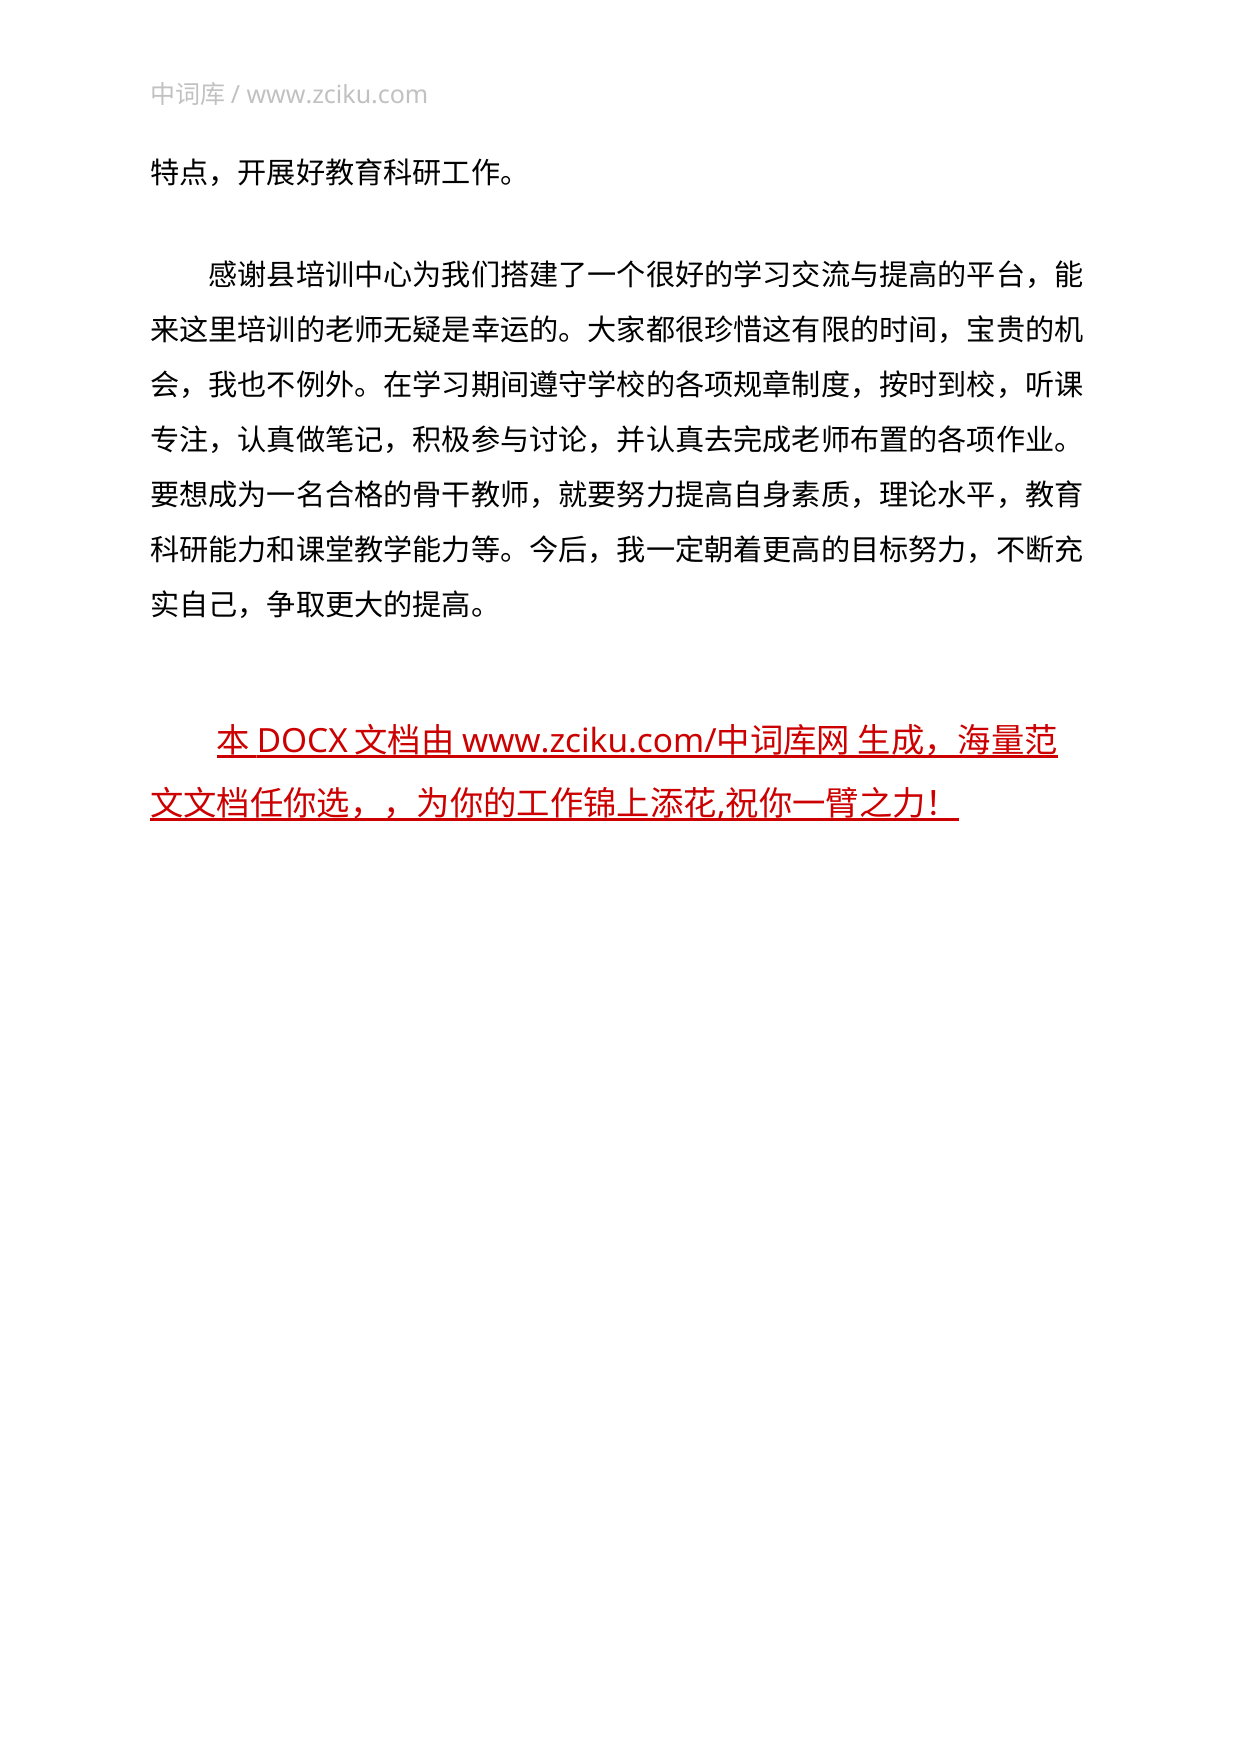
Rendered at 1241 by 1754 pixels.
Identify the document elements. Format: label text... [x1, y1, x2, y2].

text 本DOCX文档由 www.zciku.com/中词库网 生成，海量范文文档任你选，，为你的工作锦上添花,祝你一臂之力！ [150, 714, 1090, 825]
text 感谢县培训中心为我们搭建了一个很好的学习交流与提高的平台，能来这里培训的老师无疑是幸运的。大家都很珍惜这有限的时间，宝贵的机会，我也不例外。在学习期间遵守学校的各项规章制度，按时到校，听课专注，认真做笔记，积极参与讨论，并认真去完成老师布置的各项作业。要想成为一名合格的骨干教师，就要努力提高自身素质，理论水平，教育科研能力和课堂教学能力等。今后，我一定朝着更高的目标努力，不断充实自己，争取更大的提高。 [150, 252, 1090, 623]
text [150, 150, 1090, 192]
